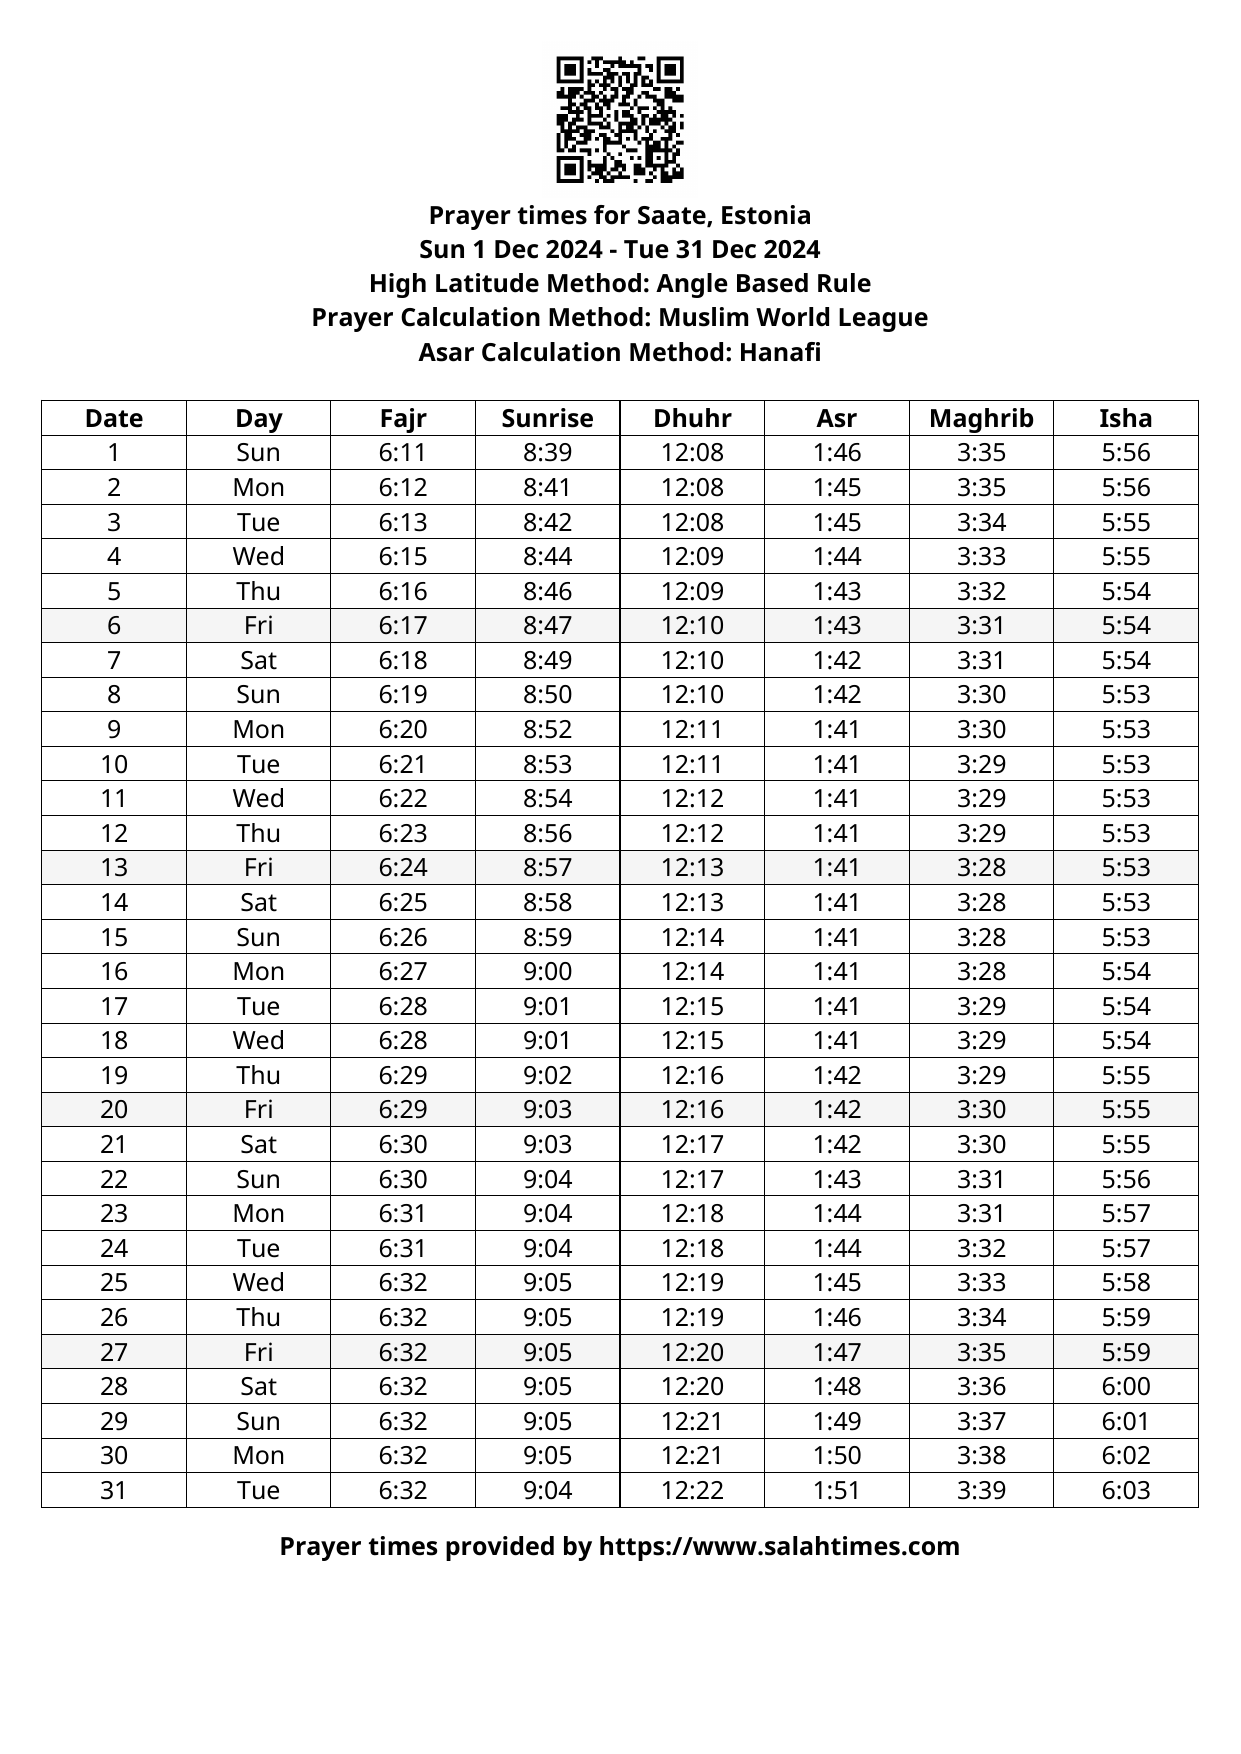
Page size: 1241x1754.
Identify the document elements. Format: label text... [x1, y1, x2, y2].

table_cell 1:45 [765, 470, 909, 504]
table_cell 14 [42, 885, 186, 919]
table_cell 1:44 [765, 1231, 909, 1264]
picture [542, 41, 699, 198]
table_cell 6:16 [331, 574, 475, 607]
table_cell 5:56 [1054, 470, 1198, 504]
table_cell 6:03 [1054, 1473, 1198, 1507]
table_cell 29 [42, 1404, 186, 1437]
table_cell 5:58 [1054, 1266, 1198, 1299]
table_cell 8 [42, 678, 186, 711]
table_cell 6:24 [331, 851, 475, 884]
table_cell Fri [187, 1093, 330, 1126]
table_header Sunrise [476, 401, 619, 434]
table_cell 5:54 [1054, 954, 1198, 988]
table_cell 1:43 [765, 574, 909, 607]
table_cell Mon [187, 470, 330, 504]
table_cell 9:05 [476, 1300, 619, 1334]
table_cell 6:32 [331, 1335, 475, 1368]
table_cell 1:41 [765, 851, 909, 884]
text Prayer Calculation Method: Muslim World League [42, 300, 1198, 334]
table_cell 6:21 [331, 747, 475, 780]
table_cell 12:12 [621, 816, 764, 849]
table_header Day [187, 401, 330, 434]
table_cell 1:45 [765, 1266, 909, 1299]
table_cell 3:28 [910, 920, 1053, 953]
table_cell 7 [42, 643, 186, 677]
table_cell 12:09 [621, 539, 764, 573]
table_cell 1:42 [765, 1127, 909, 1161]
table_cell 3:29 [910, 989, 1053, 1022]
table_cell Sun [187, 1404, 330, 1437]
table_cell 6:25 [331, 885, 475, 919]
table_cell 1:46 [765, 436, 909, 469]
table_cell 9:05 [476, 1439, 619, 1472]
table_cell 12:16 [621, 1058, 764, 1092]
table_cell 3:39 [910, 1473, 1053, 1507]
table_cell 20 [42, 1093, 186, 1126]
table_cell 6:32 [331, 1300, 475, 1334]
table_cell 3:30 [910, 678, 1053, 711]
table_cell Sun [187, 1162, 330, 1195]
table_cell 13 [42, 851, 186, 884]
table_cell Tue [187, 747, 330, 780]
table_cell 12:10 [621, 643, 764, 677]
table_cell 3:33 [910, 539, 1053, 573]
table_cell 5:53 [1054, 747, 1198, 780]
table_cell 3:34 [910, 505, 1053, 538]
table_cell 3:31 [910, 1162, 1053, 1195]
table_cell 12:19 [621, 1300, 764, 1334]
table_cell 5:59 [1054, 1335, 1198, 1368]
table_cell 6:28 [331, 1024, 475, 1057]
table_cell 12:17 [621, 1162, 764, 1195]
table_cell 8:56 [476, 816, 619, 849]
table_cell 6:00 [1054, 1369, 1198, 1403]
table_cell 1:41 [765, 885, 909, 919]
table_cell 30 [42, 1439, 186, 1472]
table_cell 12:20 [621, 1335, 764, 1368]
table_cell 1:41 [765, 954, 909, 988]
table_cell 11 [42, 781, 186, 815]
table_cell 3:34 [910, 1300, 1053, 1334]
table_cell 12:13 [621, 885, 764, 919]
table_cell 12:21 [621, 1404, 764, 1437]
table_cell 12:19 [621, 1266, 764, 1299]
text Sun 1 Dec 2024 - Tue 31 Dec 2024 [42, 232, 1198, 266]
table_header Dhuhr [621, 401, 764, 434]
table_cell 6:32 [331, 1439, 475, 1472]
table_cell 8:47 [476, 609, 619, 642]
table_cell 1:45 [765, 505, 909, 538]
table_cell 3:31 [910, 609, 1053, 642]
table_cell 5:56 [1054, 436, 1198, 469]
table_cell 1:41 [765, 712, 909, 746]
table_cell 5:55 [1054, 1058, 1198, 1092]
table_cell 3:37 [910, 1404, 1053, 1437]
table_cell 5:54 [1054, 1024, 1198, 1057]
table_cell 5:54 [1054, 609, 1198, 642]
text Prayer times for Saate, Estonia [42, 198, 1198, 232]
table_cell Sun [187, 920, 330, 953]
table_cell 9:04 [476, 1196, 619, 1230]
table_cell 1:42 [765, 678, 909, 711]
table_cell 10 [42, 747, 186, 780]
table_cell Thu [187, 816, 330, 849]
table_cell 5 [42, 574, 186, 607]
table_cell 5:54 [1054, 989, 1198, 1022]
table_cell 12:10 [621, 678, 764, 711]
table_cell 3:32 [910, 1231, 1053, 1264]
table_cell 6:22 [331, 781, 475, 815]
table_cell 8:49 [476, 643, 619, 677]
table_cell 12:16 [621, 1093, 764, 1126]
table_cell 6:20 [331, 712, 475, 746]
table_cell Tue [187, 505, 330, 538]
table_cell 3:32 [910, 574, 1053, 607]
table_cell Tue [187, 989, 330, 1022]
table_cell 12:09 [621, 574, 764, 607]
table_header Maghrib [910, 401, 1053, 434]
table_cell 6:32 [331, 1266, 475, 1299]
table_cell 3:29 [910, 1024, 1053, 1057]
table_header Asr [765, 401, 909, 434]
table_header Isha [1054, 401, 1198, 434]
table_cell 6:17 [331, 609, 475, 642]
table_cell 12:17 [621, 1127, 764, 1161]
table_cell 1 [42, 436, 186, 469]
table_cell 3:35 [910, 470, 1053, 504]
table_cell 18 [42, 1024, 186, 1057]
table_cell 3:33 [910, 1266, 1053, 1299]
table_cell 9:02 [476, 1058, 619, 1092]
table_cell 2 [42, 470, 186, 504]
table_cell 8:46 [476, 574, 619, 607]
table_cell 12:14 [621, 920, 764, 953]
table_cell Wed [187, 1266, 330, 1299]
table_cell 5:57 [1054, 1196, 1198, 1230]
table_cell 21 [42, 1127, 186, 1161]
table_cell 26 [42, 1300, 186, 1334]
table_cell 31 [42, 1473, 186, 1507]
table_cell 12 [42, 816, 186, 849]
table_cell 5:55 [1054, 539, 1198, 573]
table_cell 6:29 [331, 1058, 475, 1092]
table_cell 9:05 [476, 1369, 619, 1403]
table_cell 5:59 [1054, 1300, 1198, 1334]
table_cell 9:05 [476, 1266, 619, 1299]
table_cell Sat [187, 1127, 330, 1161]
table_cell 6:13 [331, 505, 475, 538]
table_cell 8:41 [476, 470, 619, 504]
table_cell 5:53 [1054, 885, 1198, 919]
table_cell Mon [187, 712, 330, 746]
table_cell 8:39 [476, 436, 619, 469]
table_cell 12:08 [621, 505, 764, 538]
table_cell 6:29 [331, 1093, 475, 1126]
table_header Fajr [331, 401, 475, 434]
table_cell 28 [42, 1369, 186, 1403]
table_cell 1:44 [765, 539, 909, 573]
table_cell 1:42 [765, 643, 909, 677]
table_cell 6:30 [331, 1127, 475, 1161]
table_cell 1:48 [765, 1369, 909, 1403]
table_cell 9:05 [476, 1404, 619, 1437]
table_cell 3:29 [910, 781, 1053, 815]
table_cell 5:54 [1054, 643, 1198, 677]
table_cell 5:53 [1054, 678, 1198, 711]
table_cell Wed [187, 781, 330, 815]
text Prayer times provided by https://www.salahtimes.com [42, 1528, 1198, 1563]
table_cell 24 [42, 1231, 186, 1264]
table_cell Mon [187, 1439, 330, 1472]
table_cell 3:31 [910, 1196, 1053, 1230]
table_cell 3:30 [910, 1127, 1053, 1161]
table_cell Thu [187, 574, 330, 607]
table_cell 3:35 [910, 436, 1053, 469]
table_cell Wed [187, 539, 330, 573]
table_cell Wed [187, 1024, 330, 1057]
table_cell 6 [42, 609, 186, 642]
table_cell 16 [42, 954, 186, 988]
table_cell 1:42 [765, 1093, 909, 1126]
table_cell 1:50 [765, 1439, 909, 1472]
table_cell 1:46 [765, 1300, 909, 1334]
table_cell 5:56 [1054, 1162, 1198, 1195]
table_cell 6:19 [331, 678, 475, 711]
table_header Date [42, 401, 186, 434]
table_cell Mon [187, 954, 330, 988]
table_cell 1:43 [765, 1162, 909, 1195]
table_cell 9:05 [476, 1335, 619, 1368]
table_cell 12:08 [621, 470, 764, 504]
table_cell 1:41 [765, 747, 909, 780]
table_cell 8:53 [476, 747, 619, 780]
table_cell 12:11 [621, 712, 764, 746]
table_cell 5:53 [1054, 920, 1198, 953]
table_cell 6:30 [331, 1162, 475, 1195]
table_cell 8:42 [476, 505, 619, 538]
table_cell 12:21 [621, 1439, 764, 1472]
table_cell 3:36 [910, 1369, 1053, 1403]
table_cell 3:38 [910, 1439, 1053, 1472]
table_cell 15 [42, 920, 186, 953]
table_cell 12:12 [621, 781, 764, 815]
table_cell 9:03 [476, 1093, 619, 1126]
table_cell 5:54 [1054, 574, 1198, 607]
table_cell Fri [187, 851, 330, 884]
table_cell 12:11 [621, 747, 764, 780]
table_cell 6:18 [331, 643, 475, 677]
table_cell 17 [42, 989, 186, 1022]
table_cell 3:30 [910, 712, 1053, 746]
table_cell 8:52 [476, 712, 619, 746]
table_cell 8:57 [476, 851, 619, 884]
table_cell 1:44 [765, 1196, 909, 1230]
table_cell 5:53 [1054, 712, 1198, 746]
table_cell Mon [187, 1196, 330, 1230]
table_cell 8:59 [476, 920, 619, 953]
table_cell 3:31 [910, 643, 1053, 677]
table_cell 6:15 [331, 539, 475, 573]
table_cell 1:41 [765, 1024, 909, 1057]
table_cell 12:22 [621, 1473, 764, 1507]
table_cell 5:53 [1054, 816, 1198, 849]
table_cell 3:29 [910, 747, 1053, 780]
table_cell 9:03 [476, 1127, 619, 1161]
table_cell 4 [42, 539, 186, 573]
table_cell Sat [187, 643, 330, 677]
table_cell 6:01 [1054, 1404, 1198, 1437]
table_cell 25 [42, 1266, 186, 1299]
table_cell Thu [187, 1058, 330, 1092]
table_cell 9:04 [476, 1162, 619, 1195]
table_cell 5:55 [1054, 505, 1198, 538]
table_cell 6:28 [331, 989, 475, 1022]
table_cell 8:58 [476, 885, 619, 919]
table_cell 9:01 [476, 989, 619, 1022]
table_cell Sun [187, 436, 330, 469]
table_cell 1:49 [765, 1404, 909, 1437]
table_cell 5:53 [1054, 851, 1198, 884]
table_cell Thu [187, 1300, 330, 1334]
table_cell 6:31 [331, 1231, 475, 1264]
table_cell 22 [42, 1162, 186, 1195]
table_cell 1:41 [765, 816, 909, 849]
table_cell 8:54 [476, 781, 619, 815]
table_cell Tue [187, 1231, 330, 1264]
table_cell 8:50 [476, 678, 619, 711]
table_cell 6:32 [331, 1473, 475, 1507]
table_cell 12:14 [621, 954, 764, 988]
table_cell 12:20 [621, 1369, 764, 1403]
table_cell Tue [187, 1473, 330, 1507]
table_cell 23 [42, 1196, 186, 1230]
table_cell 3:28 [910, 885, 1053, 919]
table_cell 6:23 [331, 816, 475, 849]
table_cell 12:18 [621, 1196, 764, 1230]
table_cell 9:04 [476, 1231, 619, 1264]
table_cell 3 [42, 505, 186, 538]
table_cell 1:43 [765, 609, 909, 642]
table_cell 12:18 [621, 1231, 764, 1264]
table_cell 3:28 [910, 851, 1053, 884]
table_cell Fri [187, 609, 330, 642]
table_cell 6:31 [331, 1196, 475, 1230]
table_cell 9:01 [476, 1024, 619, 1057]
table_cell 1:42 [765, 1058, 909, 1092]
table_cell 9 [42, 712, 186, 746]
table_cell 5:55 [1054, 1127, 1198, 1161]
table_cell 12:15 [621, 1024, 764, 1057]
table_cell 5:53 [1054, 781, 1198, 815]
table_cell 1:41 [765, 781, 909, 815]
table_cell 1:41 [765, 989, 909, 1022]
table_cell 6:11 [331, 436, 475, 469]
text High Latitude Method: Angle Based Rule [42, 266, 1198, 300]
table_cell 3:30 [910, 1093, 1053, 1126]
table_cell 8:44 [476, 539, 619, 573]
table_cell 27 [42, 1335, 186, 1368]
table_cell 6:32 [331, 1404, 475, 1437]
table_cell 3:35 [910, 1335, 1053, 1368]
table_cell Sat [187, 885, 330, 919]
table_cell 6:32 [331, 1369, 475, 1403]
table_cell 6:27 [331, 954, 475, 988]
table_cell 1:47 [765, 1335, 909, 1368]
table_cell Sat [187, 1369, 330, 1403]
table_cell Sun [187, 678, 330, 711]
table_cell 9:00 [476, 954, 619, 988]
table_cell 5:55 [1054, 1093, 1198, 1126]
table_cell 3:28 [910, 954, 1053, 988]
table_cell 1:41 [765, 920, 909, 953]
table_cell 12:10 [621, 609, 764, 642]
table_cell 1:51 [765, 1473, 909, 1507]
table_cell 6:26 [331, 920, 475, 953]
table_cell 3:29 [910, 816, 1053, 849]
table_cell 6:02 [1054, 1439, 1198, 1472]
table_cell 6:12 [331, 470, 475, 504]
table_cell 5:57 [1054, 1231, 1198, 1264]
table_cell 12:13 [621, 851, 764, 884]
table_cell 9:04 [476, 1473, 619, 1507]
table_cell 19 [42, 1058, 186, 1092]
text Asar Calculation Method: Hanafi [42, 334, 1198, 368]
table_cell Fri [187, 1335, 330, 1368]
table_cell 12:15 [621, 989, 764, 1022]
table_cell 12:08 [621, 436, 764, 469]
table_cell 3:29 [910, 1058, 1053, 1092]
